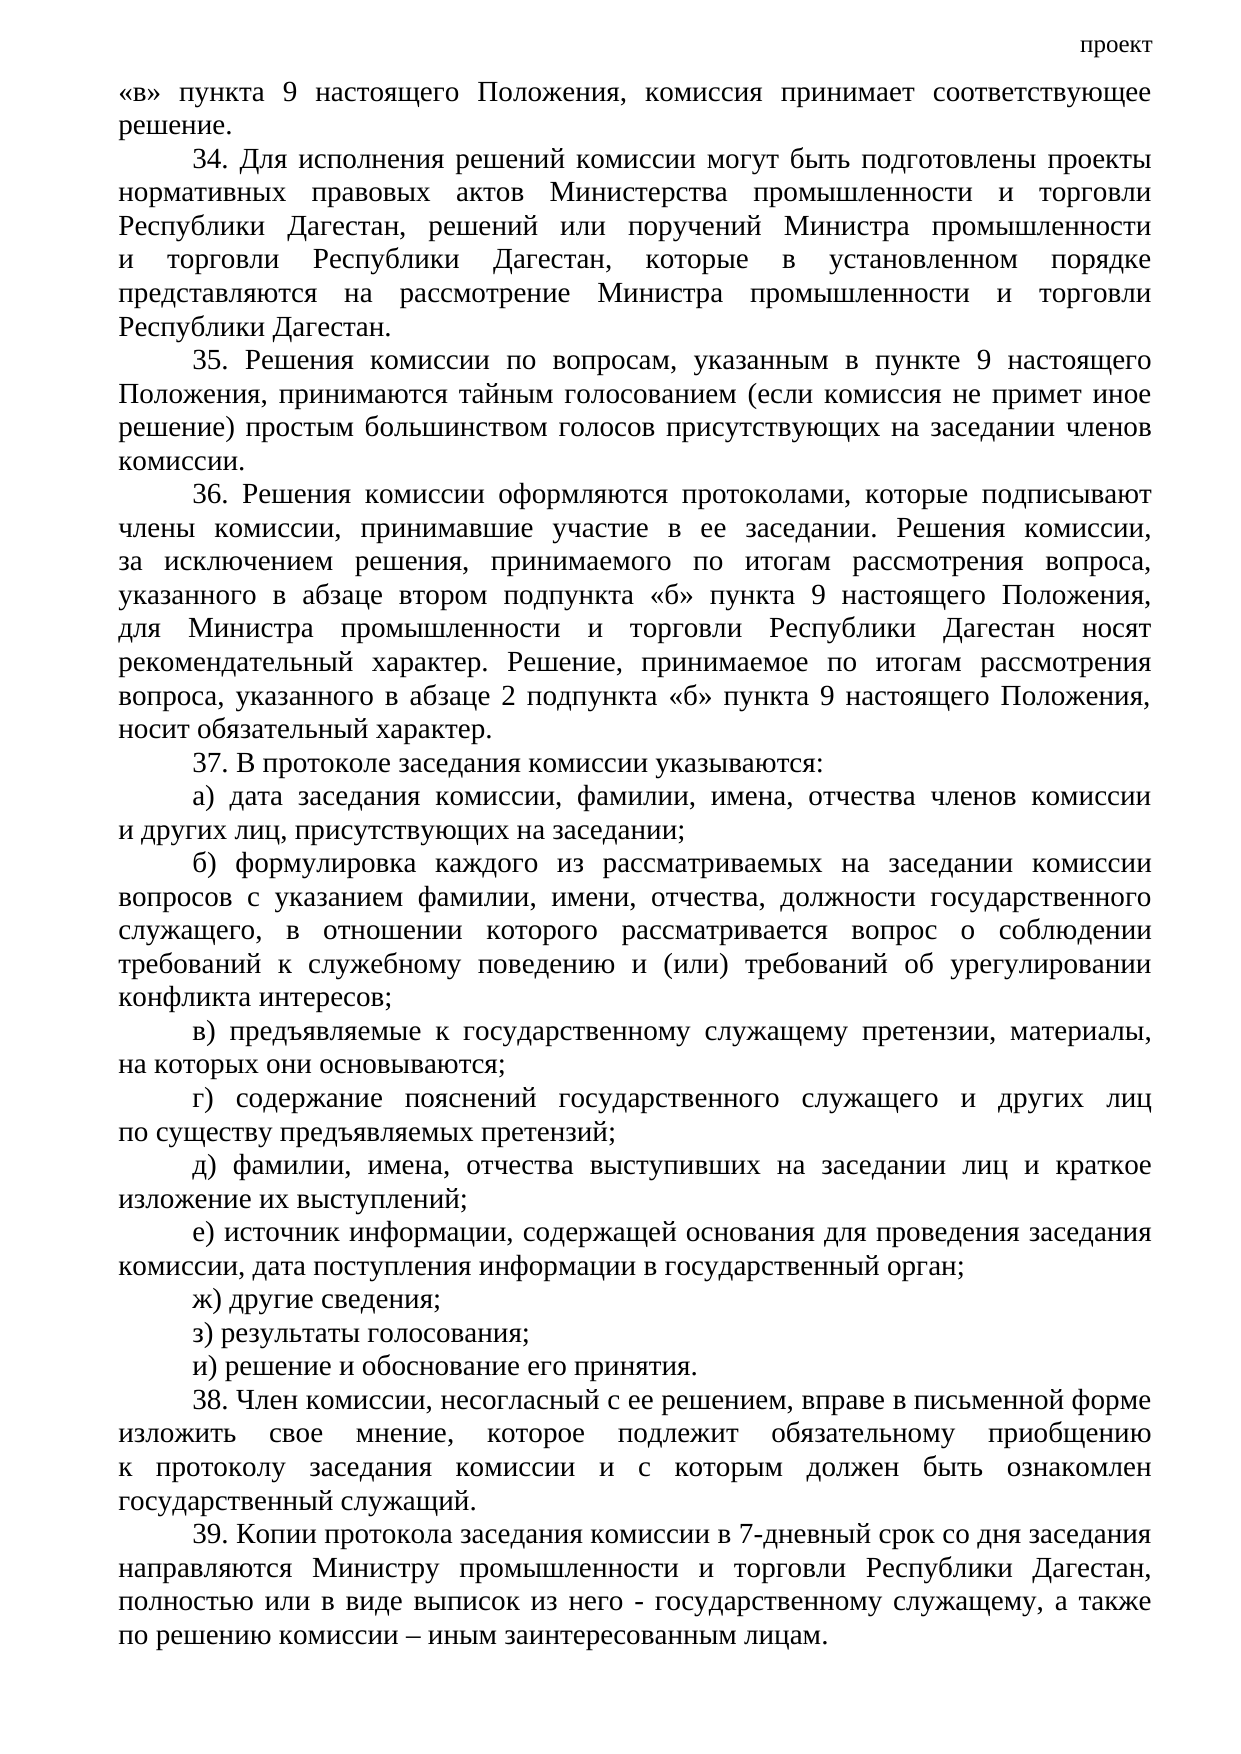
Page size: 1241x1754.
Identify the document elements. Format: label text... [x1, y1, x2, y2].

text г) содержание пояснений государственного служащего и других лиц по существу предъявляемых претензий; [118, 1080, 1152, 1147]
text е) источник информации, содержащей основания для проведения заседания комиссии, дата поступления информации в государственный орган; [118, 1214, 1152, 1281]
text б) формулировка каждого из рассматриваемых на заседании комиссии вопросов с указанием фамилии, имени, отчества, должности государственного служащего, в отношении которого рассматривается вопрос о соблюдении требований к служебному поведению и (или) требований об урегулировании конфликта интересов; [118, 845, 1152, 1013]
text а) дата заседания комиссии, фамилии, имена, отчества членов комиссии и других лиц, присутствующих на заседании; [118, 778, 1152, 845]
text 35. Решения комиссии по вопросам, указанным в пункте 9 настоящего Положения, принимаются тайным голосованием (если комиссия не примет иное решение) простым большинством голосов присутствующих на заседании членов комиссии. [118, 342, 1152, 476]
text д) фамилии, имена, отчества выступивших на заседании лиц и краткое изложение их выступлений; [118, 1147, 1152, 1214]
text 34. Для исполнения решений комиссии могут быть подготовлены проекты нормативных правовых актов Министерства промышленности и торговли Республики Дагестан, решений или поручений Министра промышленности и торговли Республики Дагестан, которые в установленном порядке представляются на рассмотрение Министра промышленности и торговли Республики Дагестан. [118, 141, 1152, 342]
text 39. Копии протокола заседания комиссии в 7-дневный срок со дня заседания направляются Министру промышленности и торговли Республики Дагестан, полностью или в виде выписок из него - государственному служащему, а также по решению комиссии – иным заинтересованным лицам. [118, 1516, 1152, 1650]
text з) результаты голосования; [118, 1315, 1152, 1348]
text ж) другие сведения; [118, 1281, 1152, 1315]
text 36. Решения комиссии оформляются протоколами, которые подписывают члены комиссии, принимавшие участие в ее заседании. Решения комиссии, за исключением решения, принимаемого по итогам рассмотрения вопроса, указанного в абзаце втором подпункта «б» пункта 9 настоящего Положения, для Министра промышленности и торговли Республики Дагестан носят рекомендательный характер. Решение, принимаемое по итогам рассмотрения вопроса, указанного в абзаце 2 подпункта «б» пункта 9 настоящего Положения, носит обязательный характер. [118, 476, 1152, 745]
text 38. Член комиссии, несогласный с ее решением, вправе в письменной форме изложить свое мнение, которое подлежит обязательному приобщению к протоколу заседания комиссии и с которым должен быть ознакомлен государственный служащий. [118, 1382, 1152, 1516]
text и) решение и обоснование его принятия. [118, 1348, 1152, 1382]
text в) предъявляемые к государственному служащему претензии, материалы, на которых они основываются; [118, 1013, 1152, 1080]
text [118, 74, 1152, 141]
text 37. В протоколе заседания комиссии указываются: [118, 745, 1152, 778]
